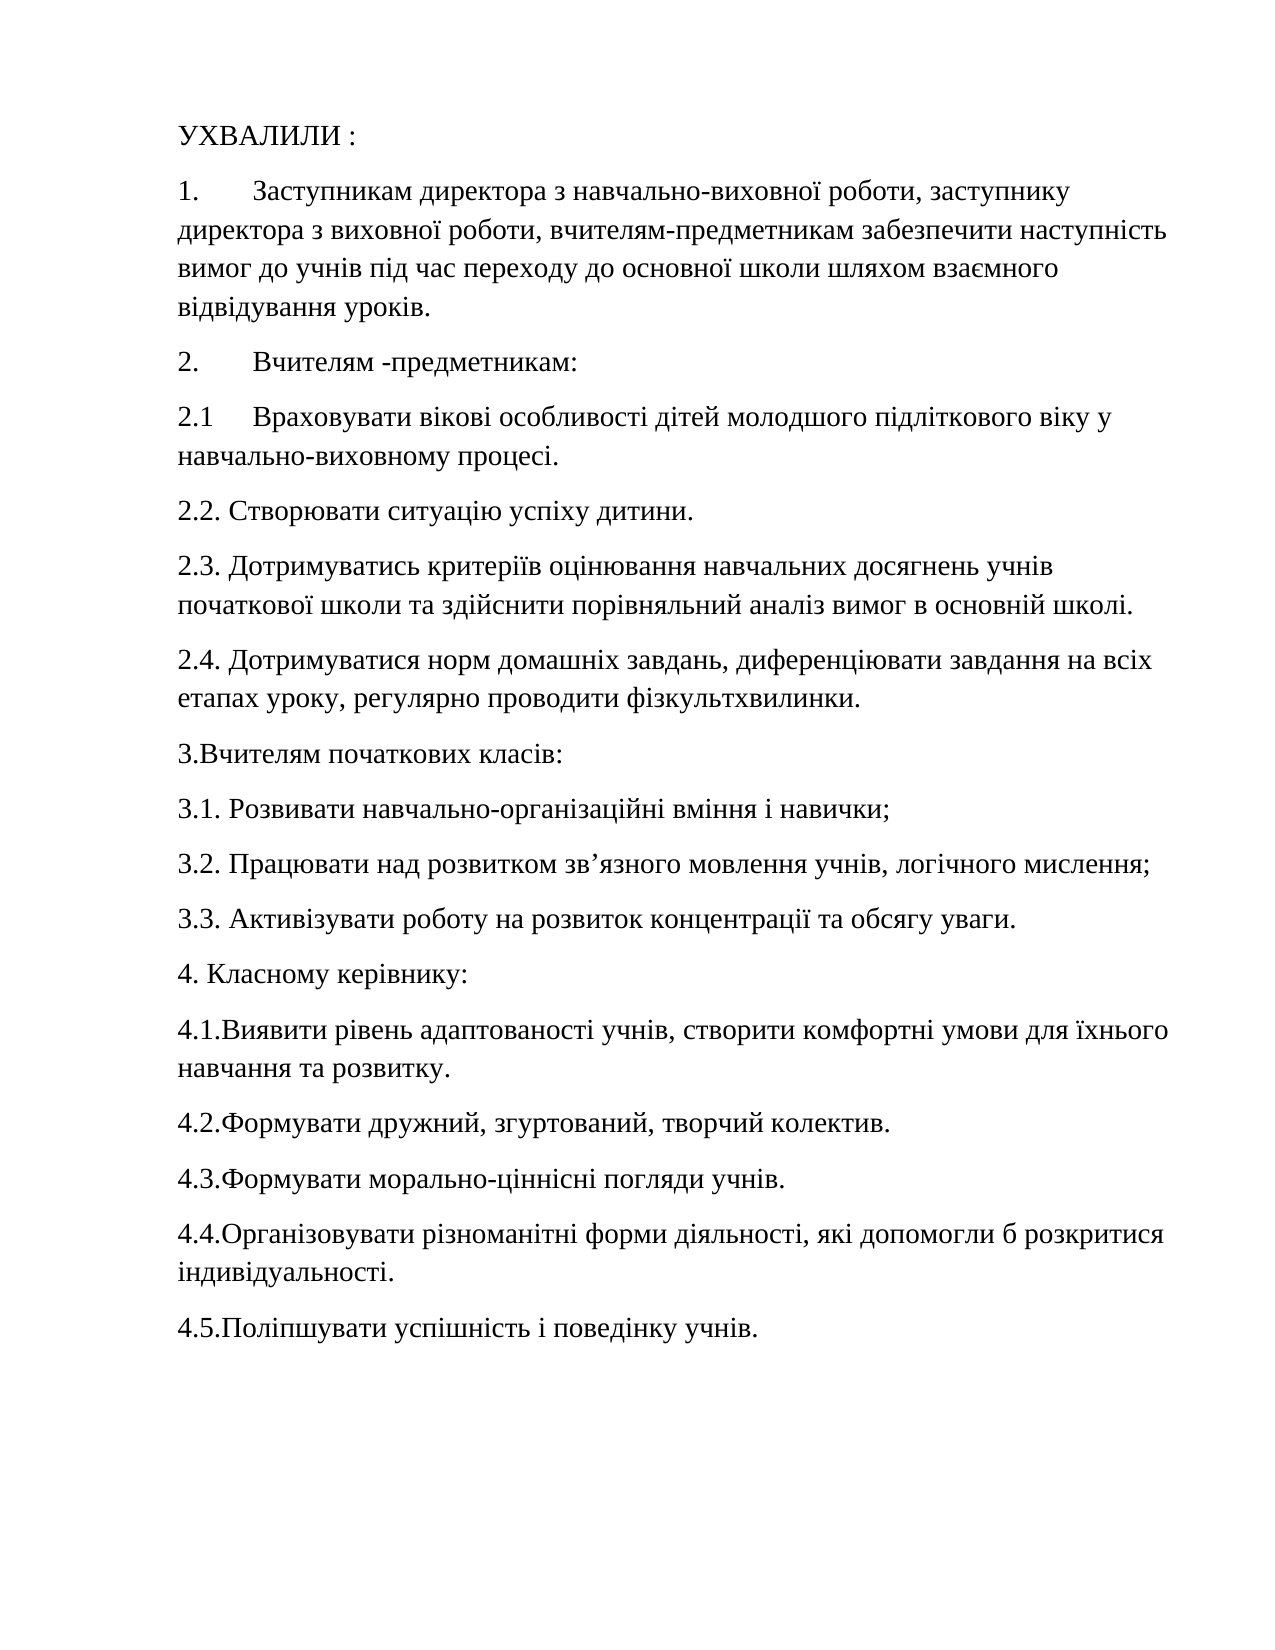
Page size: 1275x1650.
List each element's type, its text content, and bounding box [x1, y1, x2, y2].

text 4.5.Поліпшувати успішність і поведінку учнів. [177, 1310, 1186, 1343]
text 2. Вчителям -предметникам: [177, 344, 1186, 378]
text 3.3. Активізувати роботу на розвиток концентрації та обсягу уваги. [177, 901, 1186, 935]
text 3.2. Працювати над розвитком зв’язного мовлення учнів, логічного мислення; [177, 846, 1186, 880]
text 4.2.Формувати дружний, згуртований, творчий колектив. [177, 1106, 1186, 1139]
text 2.4. Дотримуватися норм домашніх завдань, диференціювати завдання на всіх етапах уроку, регулярно проводити фізкультхвилинки. [177, 642, 1186, 714]
text 4.3.Формувати морально-ціннісні погляди учнів. [177, 1161, 1186, 1194]
text 2.3. Дотримуватись критеріїв оцінювання навчальних досягнень учнів початкової школи та здійснити порівняльний аналіз вимог в основній школі. [177, 548, 1186, 620]
text 4.1.Виявити рівень адаптованості учнів, створити комфортні умови для їхнього навчання та розвитку. [177, 1012, 1186, 1084]
text 3.1. Розвивати навчально-організаційні вміння і навички; [177, 791, 1186, 824]
text 4. Класному керівнику: [177, 957, 1186, 990]
text УХВАЛИЛИ : [177, 118, 1186, 152]
text 4.4.Організовувати різноманітні форми діяльності, які допомогли б розкритися індивідуальності. [177, 1216, 1186, 1288]
text 3.Вчителям початкових класів: [177, 736, 1186, 769]
text 2.2. Створювати ситуацію успіху дитини. [177, 493, 1186, 527]
text 1. Заступникам директора з навчально-виховної роботи, заступнику директора з виховної роботи, вчителям-предметникам забезпечити наступність вимог до учнів під час переходу до основної школи шляхом взаємного відвідування уроків. [177, 173, 1186, 322]
text 2.1 Враховувати вікові особливості дітей молодшого підліткового віку у навчально-виховному процесі. [177, 399, 1186, 471]
